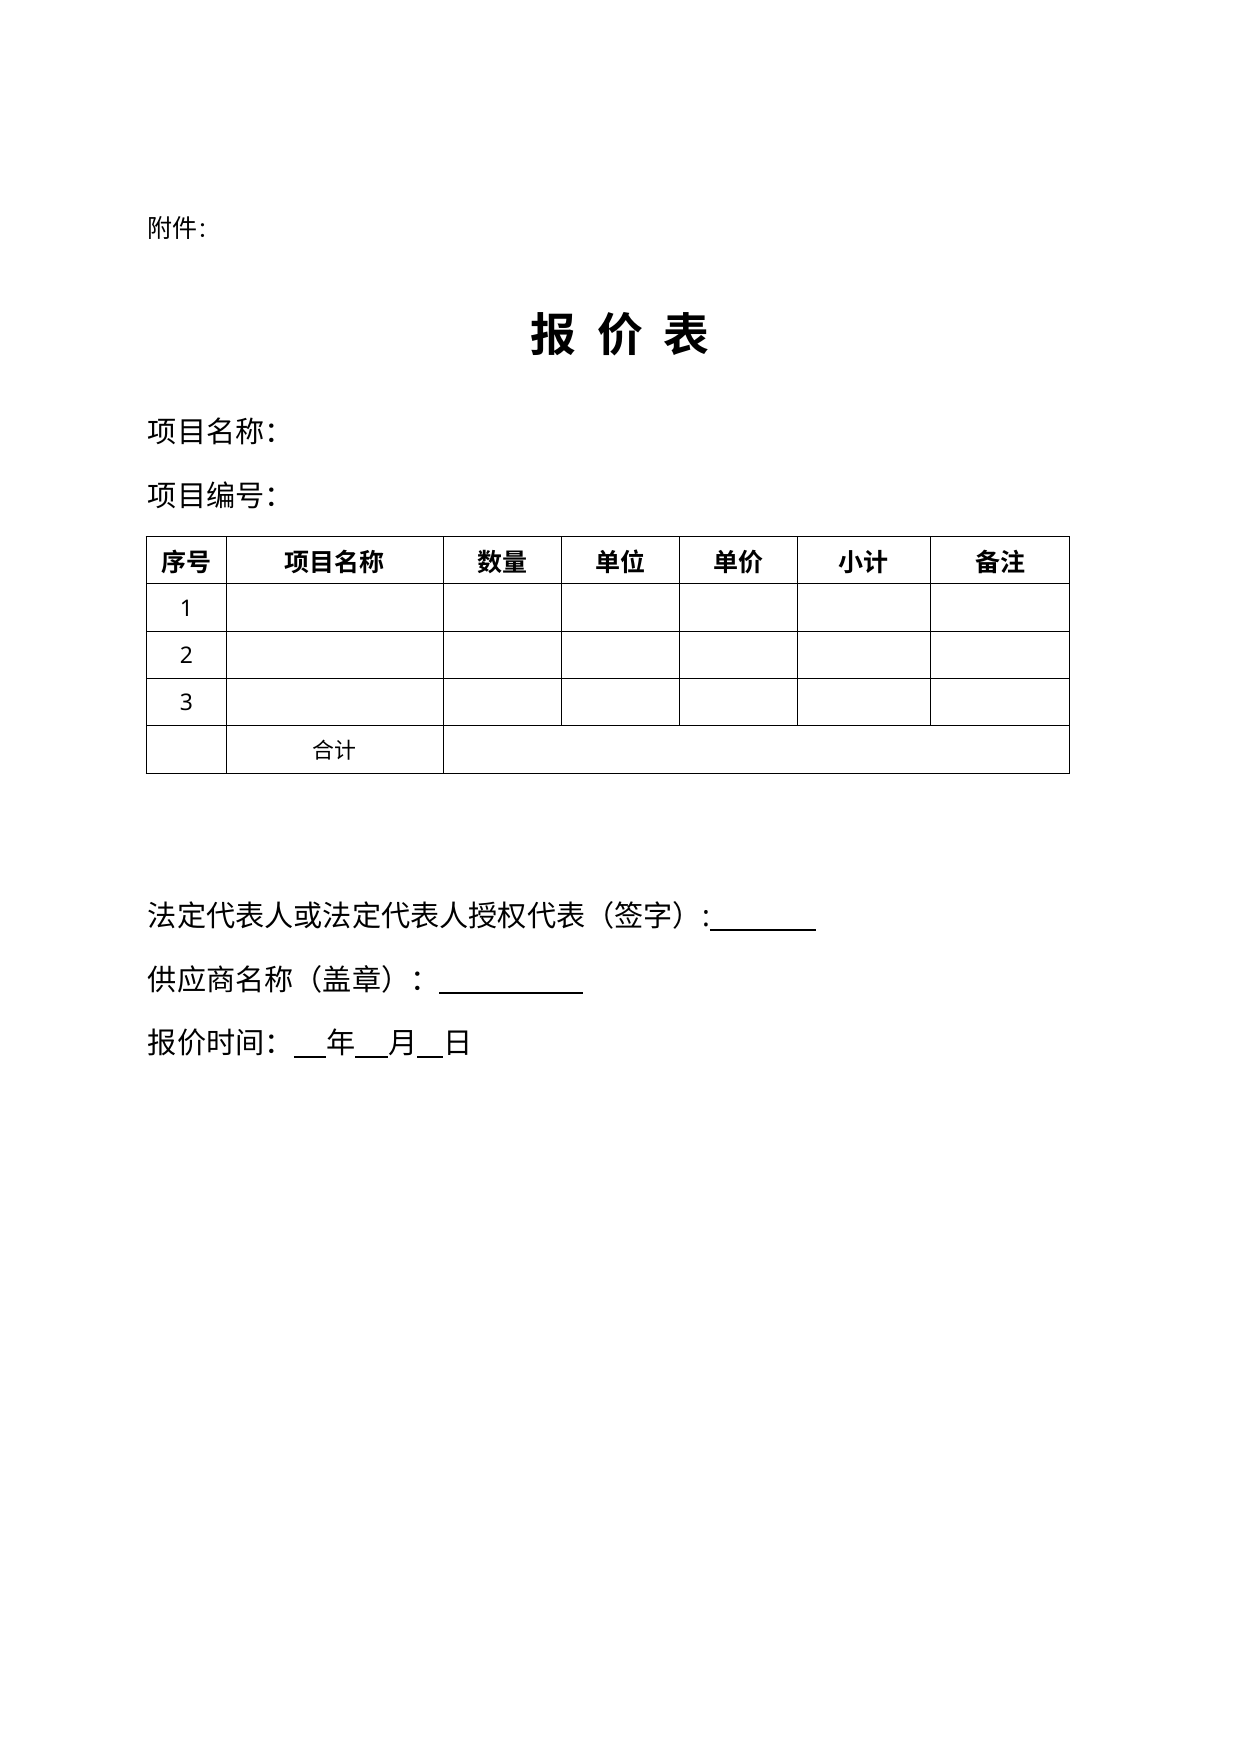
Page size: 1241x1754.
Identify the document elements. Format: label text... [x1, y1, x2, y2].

table_cell [444, 679, 561, 725]
text 供应商名称（盖章）： [148, 956, 1093, 998]
list 附件： [148, 198, 1093, 248]
table_cell [444, 726, 1069, 772]
table_cell [798, 584, 930, 631]
table_header 小计 [798, 537, 930, 583]
table_cell [931, 679, 1069, 725]
table_cell 3 [147, 679, 226, 725]
table_header 备注 [931, 537, 1069, 583]
table_cell 1 [147, 584, 226, 631]
table_cell [680, 632, 797, 678]
table_header 项目名称 [227, 537, 443, 583]
table_cell [227, 679, 443, 725]
table_cell [931, 584, 1069, 631]
text 项目编号： [148, 472, 1093, 515]
table_cell [562, 632, 679, 678]
table_cell 合计 [227, 726, 443, 772]
table_cell [562, 679, 679, 725]
table_cell [680, 584, 797, 631]
table_cell [562, 584, 679, 631]
table_header 单位 [562, 537, 679, 583]
table_cell [680, 679, 797, 725]
table_cell [444, 584, 561, 631]
table_cell [227, 584, 443, 631]
table_header 序号 [147, 537, 226, 583]
table_header 单价 [680, 537, 797, 583]
table_cell 2 [147, 632, 226, 678]
table_cell [444, 632, 561, 678]
table_cell [931, 632, 1069, 678]
table_cell [798, 679, 930, 725]
table_header 数量 [444, 537, 561, 583]
text 报价时间： 年 月 日 [148, 1019, 1093, 1062]
text 法定代表人或法定代表人授权代表（签字）: [148, 893, 1093, 935]
text 报 价 表 [148, 298, 1093, 364]
table_cell [227, 632, 443, 678]
text 项目名称： [148, 409, 1093, 451]
table_cell [798, 632, 930, 678]
table_cell [147, 726, 226, 772]
